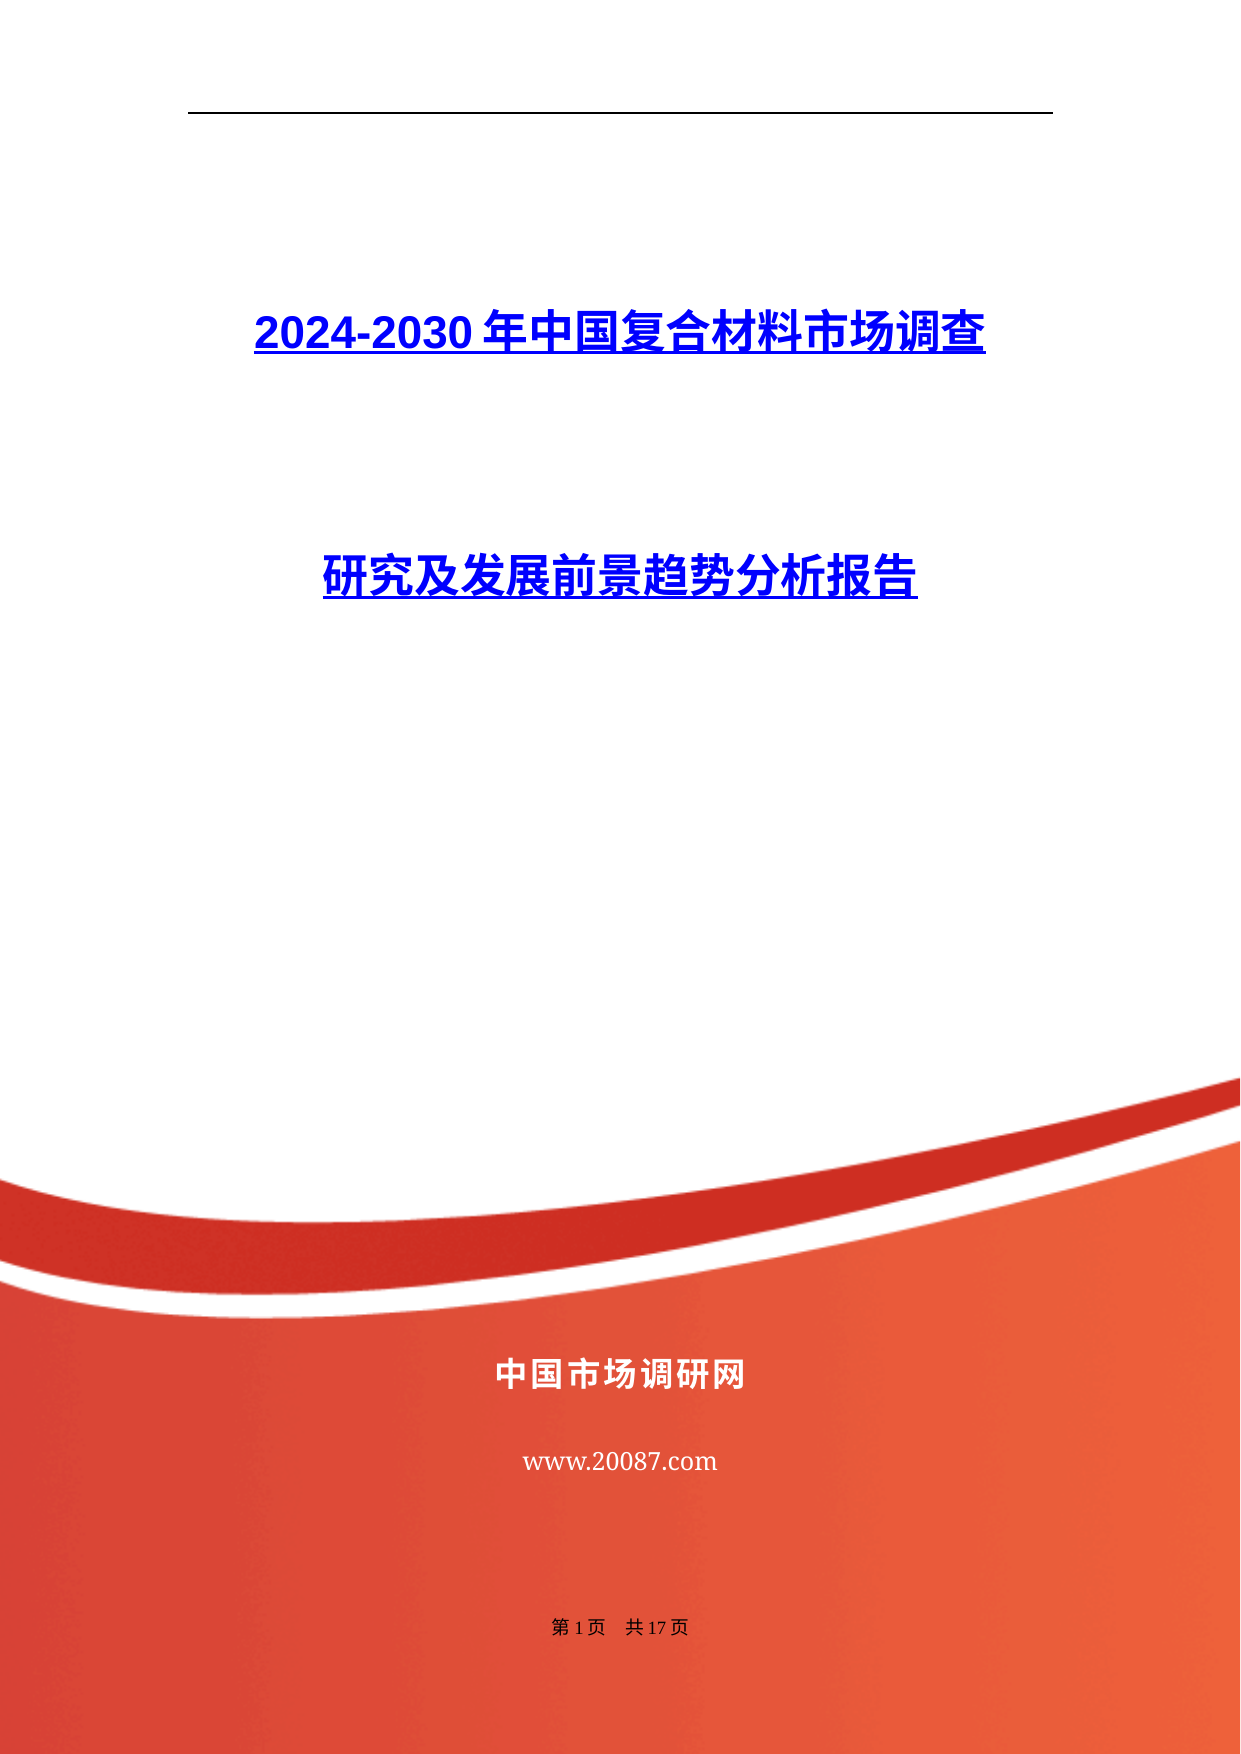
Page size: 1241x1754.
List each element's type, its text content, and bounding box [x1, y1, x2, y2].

subtitle 中国市场调研网 [187, 1339, 1053, 1404]
text www.20087.com [187, 1428, 1053, 1493]
picture [0, 1006, 1241, 1754]
table_header 2024-2030年中国复合材料市场调查研究及发展前景趋势分析报告 [188, 207, 1053, 773]
